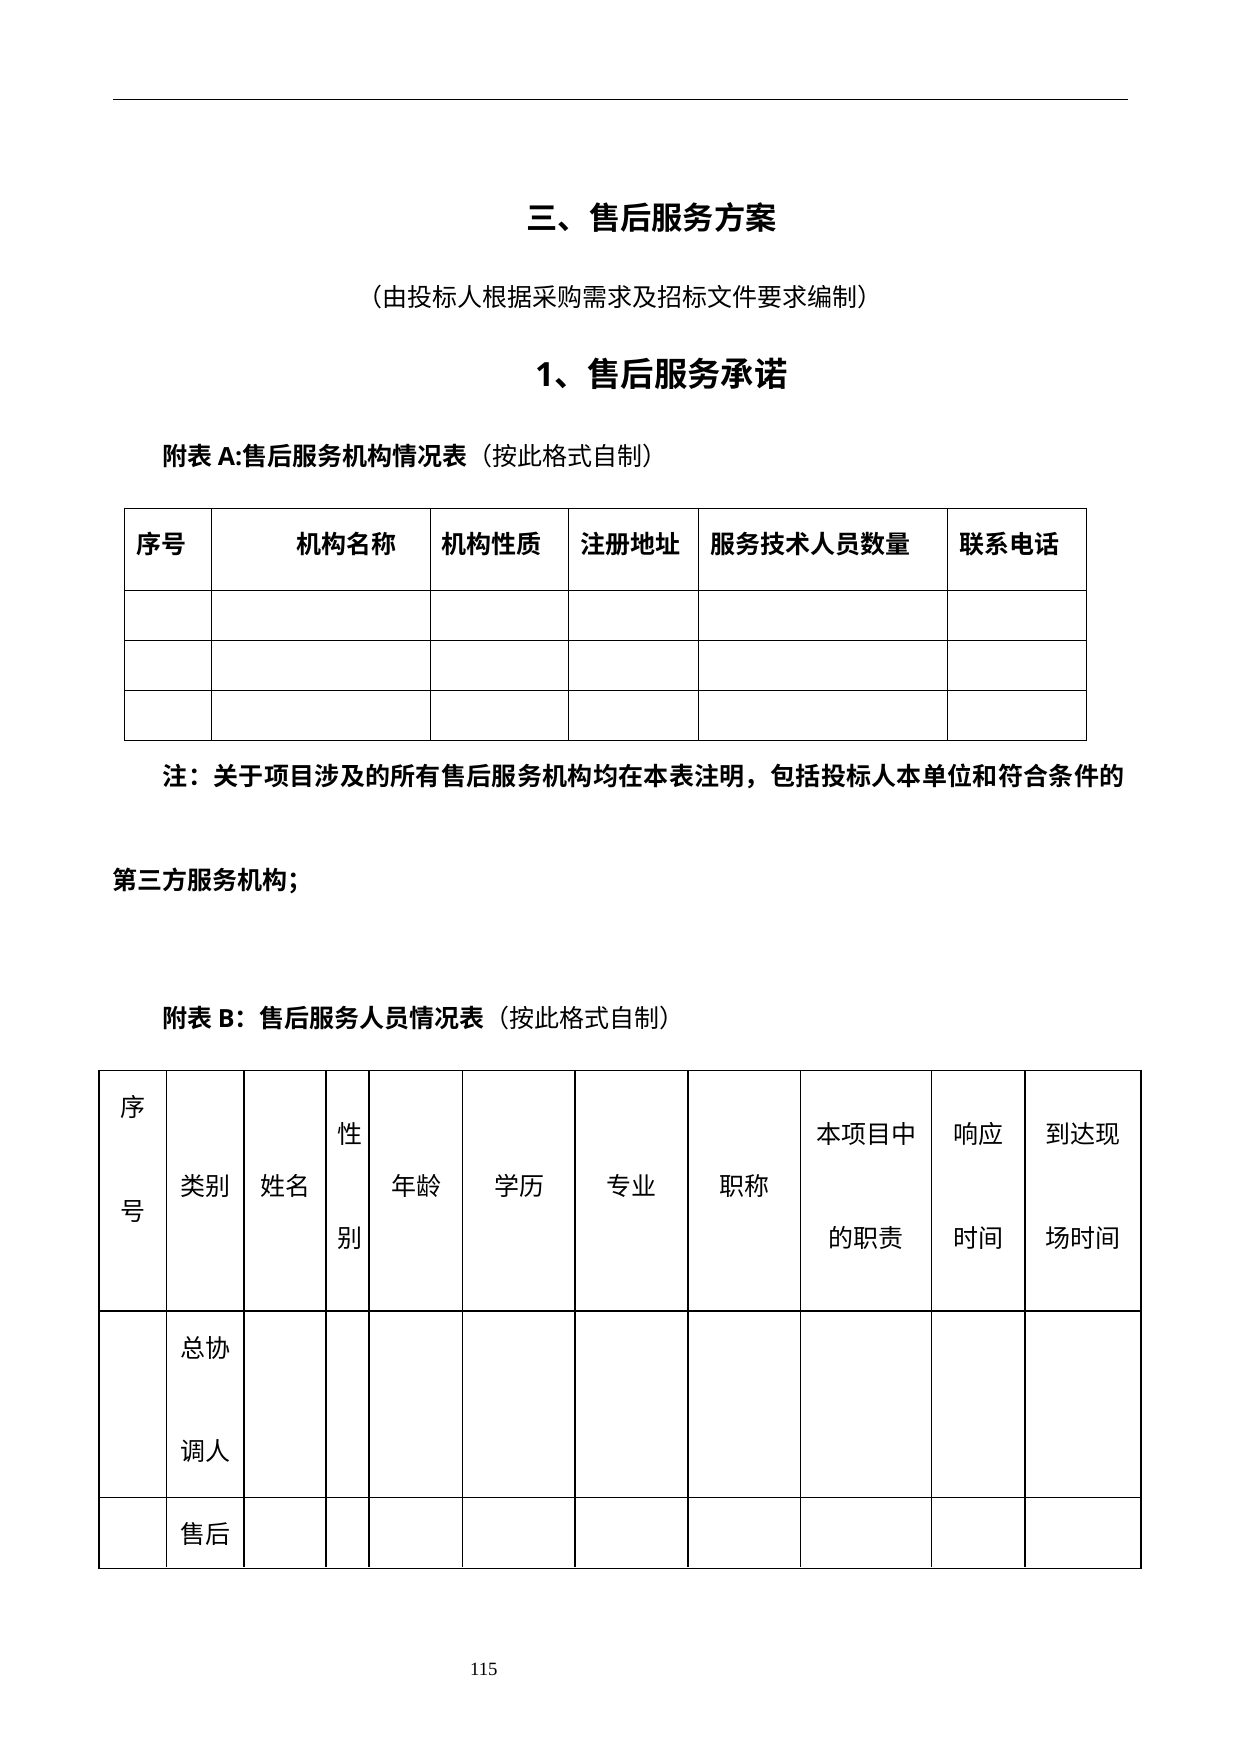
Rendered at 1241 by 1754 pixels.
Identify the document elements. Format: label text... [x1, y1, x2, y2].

table_header 机构性质 [431, 509, 568, 590]
table_cell [245, 1498, 325, 1567]
table_cell [569, 591, 698, 640]
table_header 姓名 [245, 1071, 325, 1310]
table_cell [100, 1498, 166, 1567]
table_header 机构名称 [212, 509, 430, 590]
table_cell [932, 1312, 1024, 1497]
table_cell [370, 1312, 462, 1497]
text 附表A:售后服务机构情况表（按此格式自制） [112, 421, 1128, 489]
table_cell [431, 691, 568, 739]
table_cell [1026, 1498, 1140, 1567]
text 1、售后服务承诺 [127, 348, 1128, 396]
table_header 学历 [463, 1071, 574, 1310]
table_header 联系电话 [948, 509, 1086, 590]
table_cell [948, 591, 1086, 640]
table_header 序号 [100, 1071, 166, 1310]
table_cell 售后人员 [167, 1498, 243, 1567]
table_header 到达现场时间 [1026, 1071, 1140, 1310]
table_cell [327, 1498, 368, 1567]
table_cell [699, 641, 947, 690]
table_cell [699, 691, 947, 739]
table_cell [948, 691, 1086, 739]
table_header 注册地址 [569, 509, 698, 590]
table_header 年龄 [370, 1071, 462, 1310]
text 附表B：售后服务人员情况表（按此格式自制） [112, 982, 1128, 1051]
table_cell [125, 691, 211, 739]
table_header 服务技术人员数量 [699, 509, 947, 590]
table_cell [463, 1498, 574, 1567]
table_cell [463, 1312, 574, 1497]
table_cell [689, 1312, 800, 1497]
table_cell [576, 1498, 687, 1567]
table_cell [370, 1498, 462, 1567]
table_header 专业 [576, 1071, 687, 1310]
table_cell [100, 1312, 166, 1497]
table_cell [1026, 1312, 1140, 1497]
table_header 类别 [167, 1071, 243, 1310]
table_cell [689, 1498, 800, 1567]
text 注：关于项目涉及的所有售后服务机构均在本表注明，包括投标人本单位和符合条件的第三方服务机构； [112, 741, 1128, 913]
table_cell [801, 1498, 931, 1567]
table_cell [327, 1312, 368, 1497]
table_cell [212, 691, 430, 739]
table_cell [125, 641, 211, 690]
table_cell [576, 1312, 687, 1497]
table_header 性别 [327, 1071, 368, 1310]
table_header 序号 [125, 509, 211, 590]
table_cell [699, 591, 947, 640]
table_header 本项目中的职责 [801, 1071, 931, 1310]
table_cell [431, 641, 568, 690]
table_cell [569, 641, 698, 690]
table_cell [569, 691, 698, 739]
table_cell [932, 1498, 1024, 1567]
table_header 职称 [689, 1071, 800, 1310]
text 三、售后服务方案 [112, 193, 1128, 238]
table_header 响应时间 [932, 1071, 1024, 1310]
table_cell [801, 1312, 931, 1497]
table_cell [948, 641, 1086, 690]
table_cell 总协调人 [167, 1312, 243, 1497]
table_cell [212, 641, 430, 690]
table_cell [245, 1312, 325, 1497]
table_cell [431, 591, 568, 640]
text （由投标人根据采购需求及招标文件要求编制） [112, 261, 1128, 330]
table_cell [125, 591, 211, 640]
table_cell [212, 591, 430, 640]
